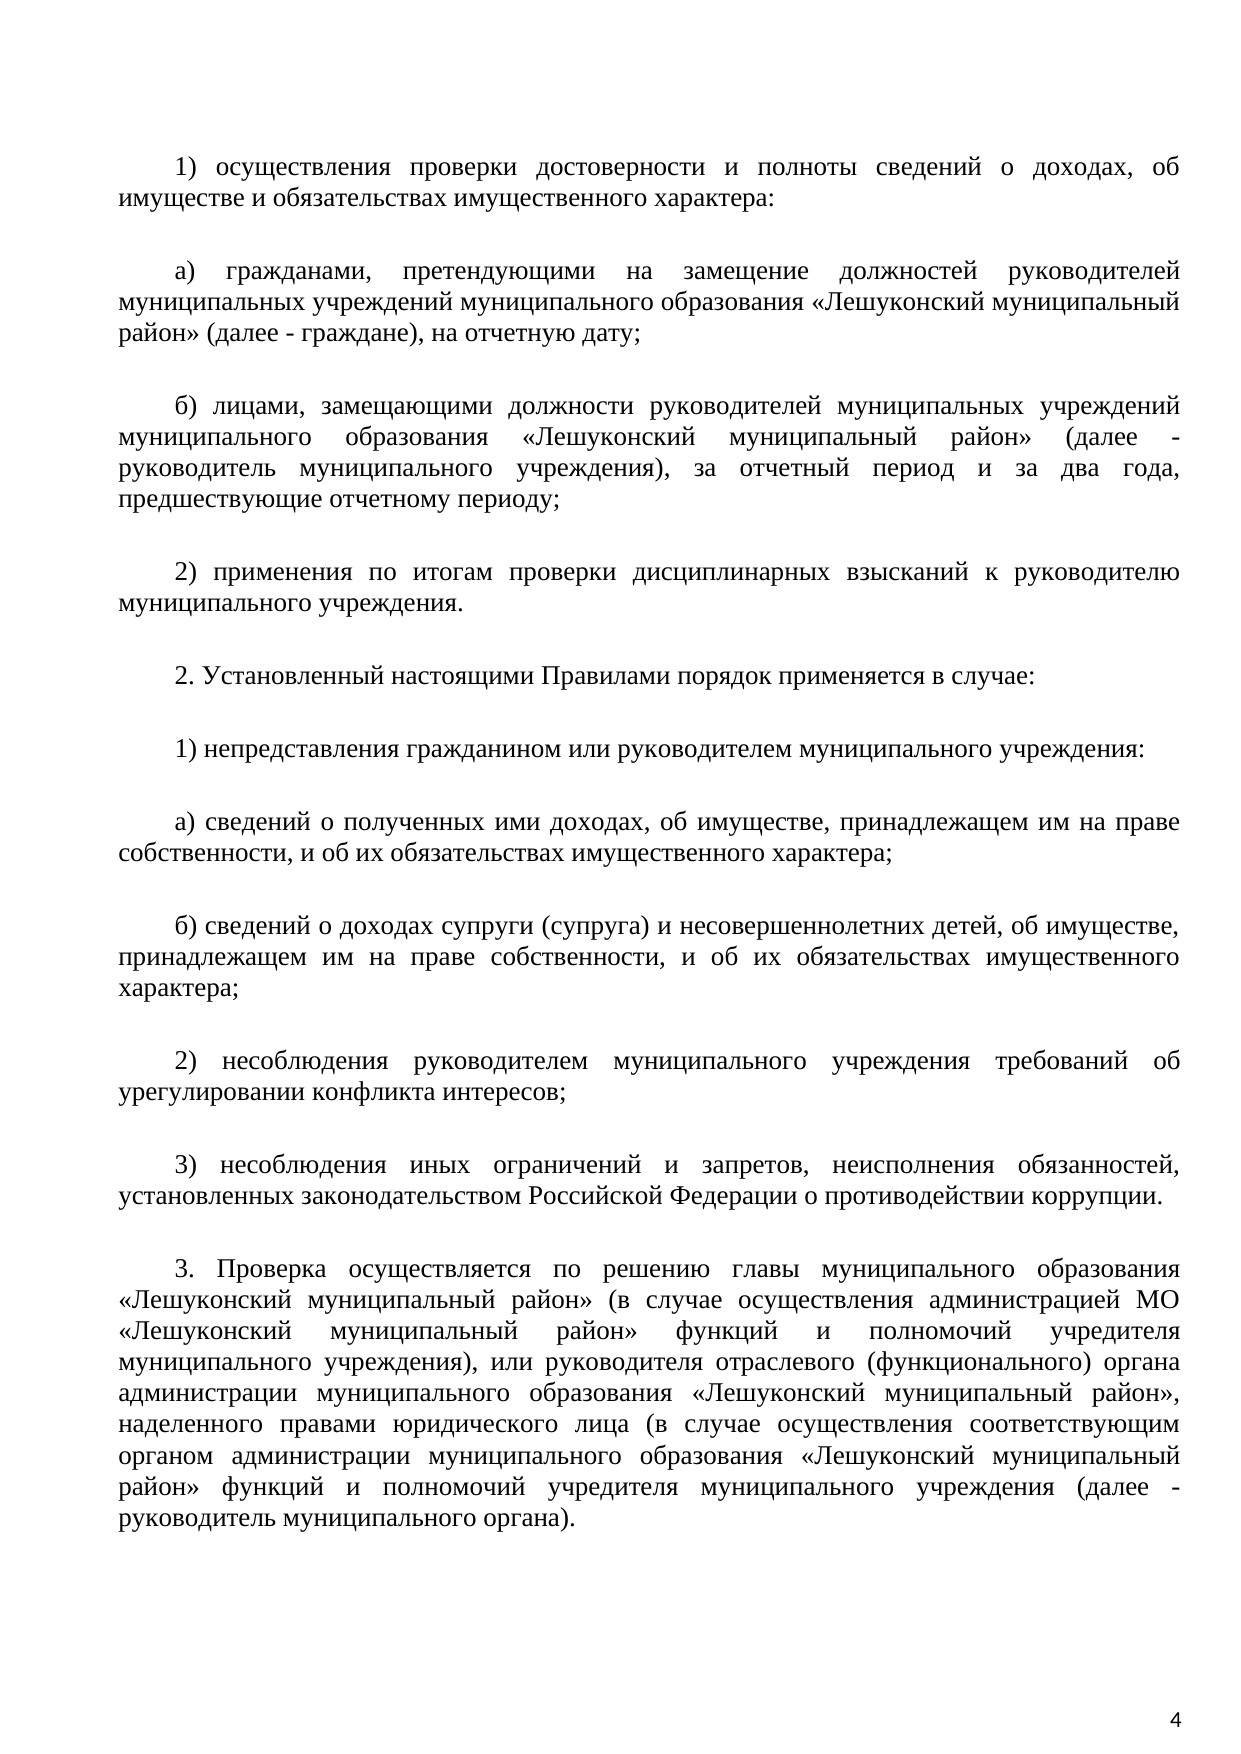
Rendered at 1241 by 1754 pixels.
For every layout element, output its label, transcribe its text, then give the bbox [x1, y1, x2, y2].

text б) сведений о доходах супруги (супруга) и несовершеннолетних детей, об имуществе, принадлежащем им на праве собственности, и об их обязательствах имущественного характера; [118, 909, 1181, 1002]
text 2) несоблюдения руководителем муниципального учреждения требований об урегулировании конфликта интересов; [118, 1044, 1181, 1106]
text 1) непредставления гражданином или руководителем муниципального учреждения: [118, 732, 1181, 763]
text б) лицами, замещающими должности руководителей муниципальных учреждений муниципального образования «Лешуконский муниципальный район» (далее - руководитель муниципального учреждения), за отчетный период и за два года, предшествующие отчетному периоду; [118, 389, 1181, 514]
text 1) осуществления проверки достоверности и полноты сведений о доходах, об имуществе и обязательствах имущественного характера: [118, 150, 1181, 212]
text 2. Установленный настоящими Правилами порядок применяется в случае: [118, 659, 1181, 690]
text 3) несоблюдения иных ограничений и запретов, неисполнения обязанностей, установленных законодательством Российской Федерации о противодействии коррупции. [118, 1148, 1181, 1210]
text 2) применения по итогам проверки дисциплинарных взысканий к руководителю муниципального учреждения. [118, 555, 1181, 618]
text а) сведений о полученных ими доходах, об имуществе, принадлежащем им на праве собственности, и об их обязательствах имущественного характера; [118, 805, 1181, 867]
text а) гражданами, претендующими на замещение должностей руководителей муниципальных учреждений муниципального образования «Лешуконский муниципальный район» (далее - граждане), на отчетную дату; [118, 254, 1181, 347]
text 3. Проверка осуществляется по решению главы муниципального образования «Лешуконский муниципальный район» (в случае осуществления администрацией МО «Лешуконский муниципальный район» функций и полномочий учредителя муниципального учреждения), или руководителя отраслевого (функционального) органа администрации муниципального образования «Лешуконский муниципальный район», наделенного правами юридического лица (в случае осуществления соответствующим органом администрации муниципального образования «Лешуконский муниципальный район» функций и полномочий учредителя муниципального учреждения (далее - руководитель муниципального органа). [118, 1252, 1181, 1532]
